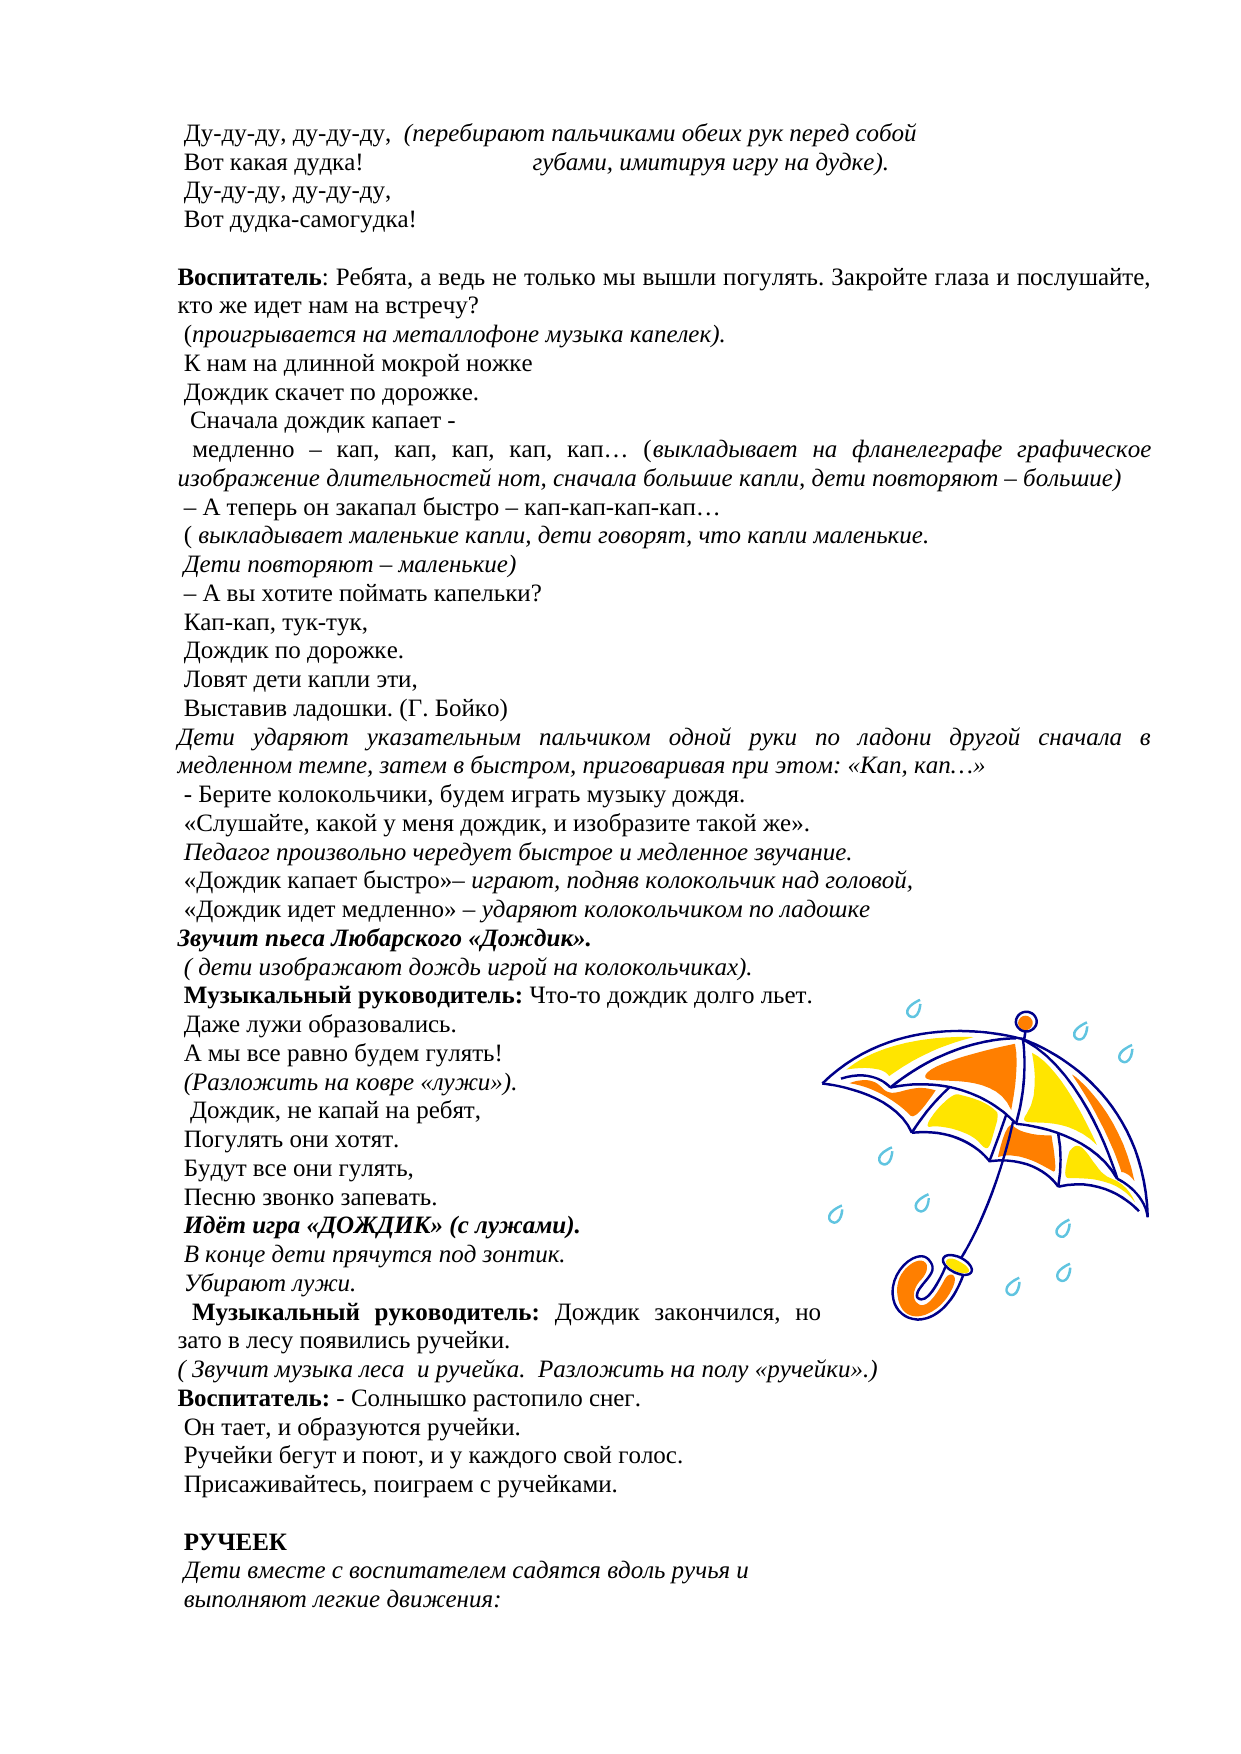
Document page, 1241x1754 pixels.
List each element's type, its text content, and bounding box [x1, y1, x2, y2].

text Дети ударяют указательным пальчиком одной руки по ладони другой сначала в медленном темпе, затем в быстром, приговаривая при этом: «Кап, кап…» [177, 722, 1152, 779]
text Дождик по дорожке. [177, 636, 1152, 664]
text выполняют легкие движения: [177, 1584, 1152, 1613]
text К нам на длинной мокрой ножке [177, 348, 1152, 377]
text Песню звонко запевать. [177, 1182, 1152, 1211]
text ( дети изображают дождь игрой на колокольчиках). [177, 952, 1152, 981]
text (проигрывается на металлофоне музыка капелек). [177, 319, 1152, 348]
text Даже лужи образовались. [177, 1009, 1152, 1038]
text Погулять они хотят. [177, 1124, 1152, 1153]
text Вот какая дудка! губами, имитируя игру на дудке). [177, 147, 1152, 176]
text Музыкальный руководитель: Дождик закончился, но зато в лесу появились ручейки. [177, 1297, 1152, 1354]
text Педагог произвольно чередует быстрое и медленное звучание. [177, 837, 1152, 866]
text Воспитатель: Ребята, а ведь не только мы вышли погулять. Закройте глаза и послушайте, кто же идет нам на встречу? [177, 262, 1152, 319]
text Вот дудка-самогудка! [177, 204, 1152, 233]
text (Разложить на ковре «лужи»). [177, 1067, 1152, 1096]
text Будут все они гулять, [177, 1153, 1152, 1182]
text Идёт игра «ДОЖДИК» (с лужами). [177, 1211, 1152, 1239]
text Дождик скачет по дорожке. [177, 377, 1152, 406]
text Музыкальный руководитель: Что-то дождик долго льет. [177, 981, 1152, 1009]
text В конце дети прячутся под зонтик. [177, 1239, 1152, 1268]
text ( Звучит музыка леса и ручейка. Разложить на полу «ручейки».) [177, 1354, 1152, 1383]
text Ручейки бегут и поют, и у каждого свой голос. [177, 1441, 1152, 1469]
text РУЧЕЕК [177, 1527, 1152, 1556]
text Дети повторяют – маленькие) [177, 549, 1152, 578]
text Дети вместе с воспитателем садятся вдоль ручья и [177, 1556, 1152, 1584]
text Убирают лужи. [177, 1268, 1152, 1297]
text «Дождик капает быстро»– играют, подняв колокольчик над головой, [177, 866, 1152, 894]
text Кап-кап, тук-тук, [177, 607, 1152, 636]
text Он тает, и образуются ручейки. [177, 1412, 1152, 1441]
text А мы все равно будем гулять! [177, 1038, 1152, 1067]
text Дождик, не капай на ребят, [177, 1096, 1152, 1124]
text медленно – кап, кап, кап, кап, кап… (выкладывает на фланелеграфе графическое изображение длительностей нот, сначала большие капли, дети повторяют – большие) [177, 434, 1152, 492]
text «Дождик идет медленно» – ударяют колокольчиком по ладошке [177, 894, 1152, 923]
text Выставив ладошки. (Г. Бойко) [177, 693, 1152, 722]
text Ловят дети капли эти, [177, 664, 1152, 693]
text ( выкладывает маленькие капли, дети говорят, что капли маленькие. [177, 521, 1152, 549]
text Сначала дождик капает - [177, 406, 1152, 434]
text – А теперь он закапал быстро – кап-кап-кап-кап… [177, 492, 1152, 521]
text Звучит пьеса Любарского «Дождик». [177, 923, 1152, 952]
text Присаживайтесь, поиграем с ручейками. [177, 1469, 1152, 1498]
text Ду-ду-ду, ду-ду-ду, (перебирают пальчиками обеих рук перед собой [177, 118, 1152, 147]
text - Берите колокольчики, будем играть музыку дождя. [177, 779, 1152, 808]
text – А вы хотите поймать капельки? [177, 578, 1152, 607]
text Воспитатель: - Солнышко растопило снег. [177, 1383, 1152, 1412]
text «Слушайте, какой у меня дождик, и изобразите такой же». [177, 808, 1152, 837]
text Ду-ду-ду, ду-ду-ду, [177, 176, 1152, 204]
